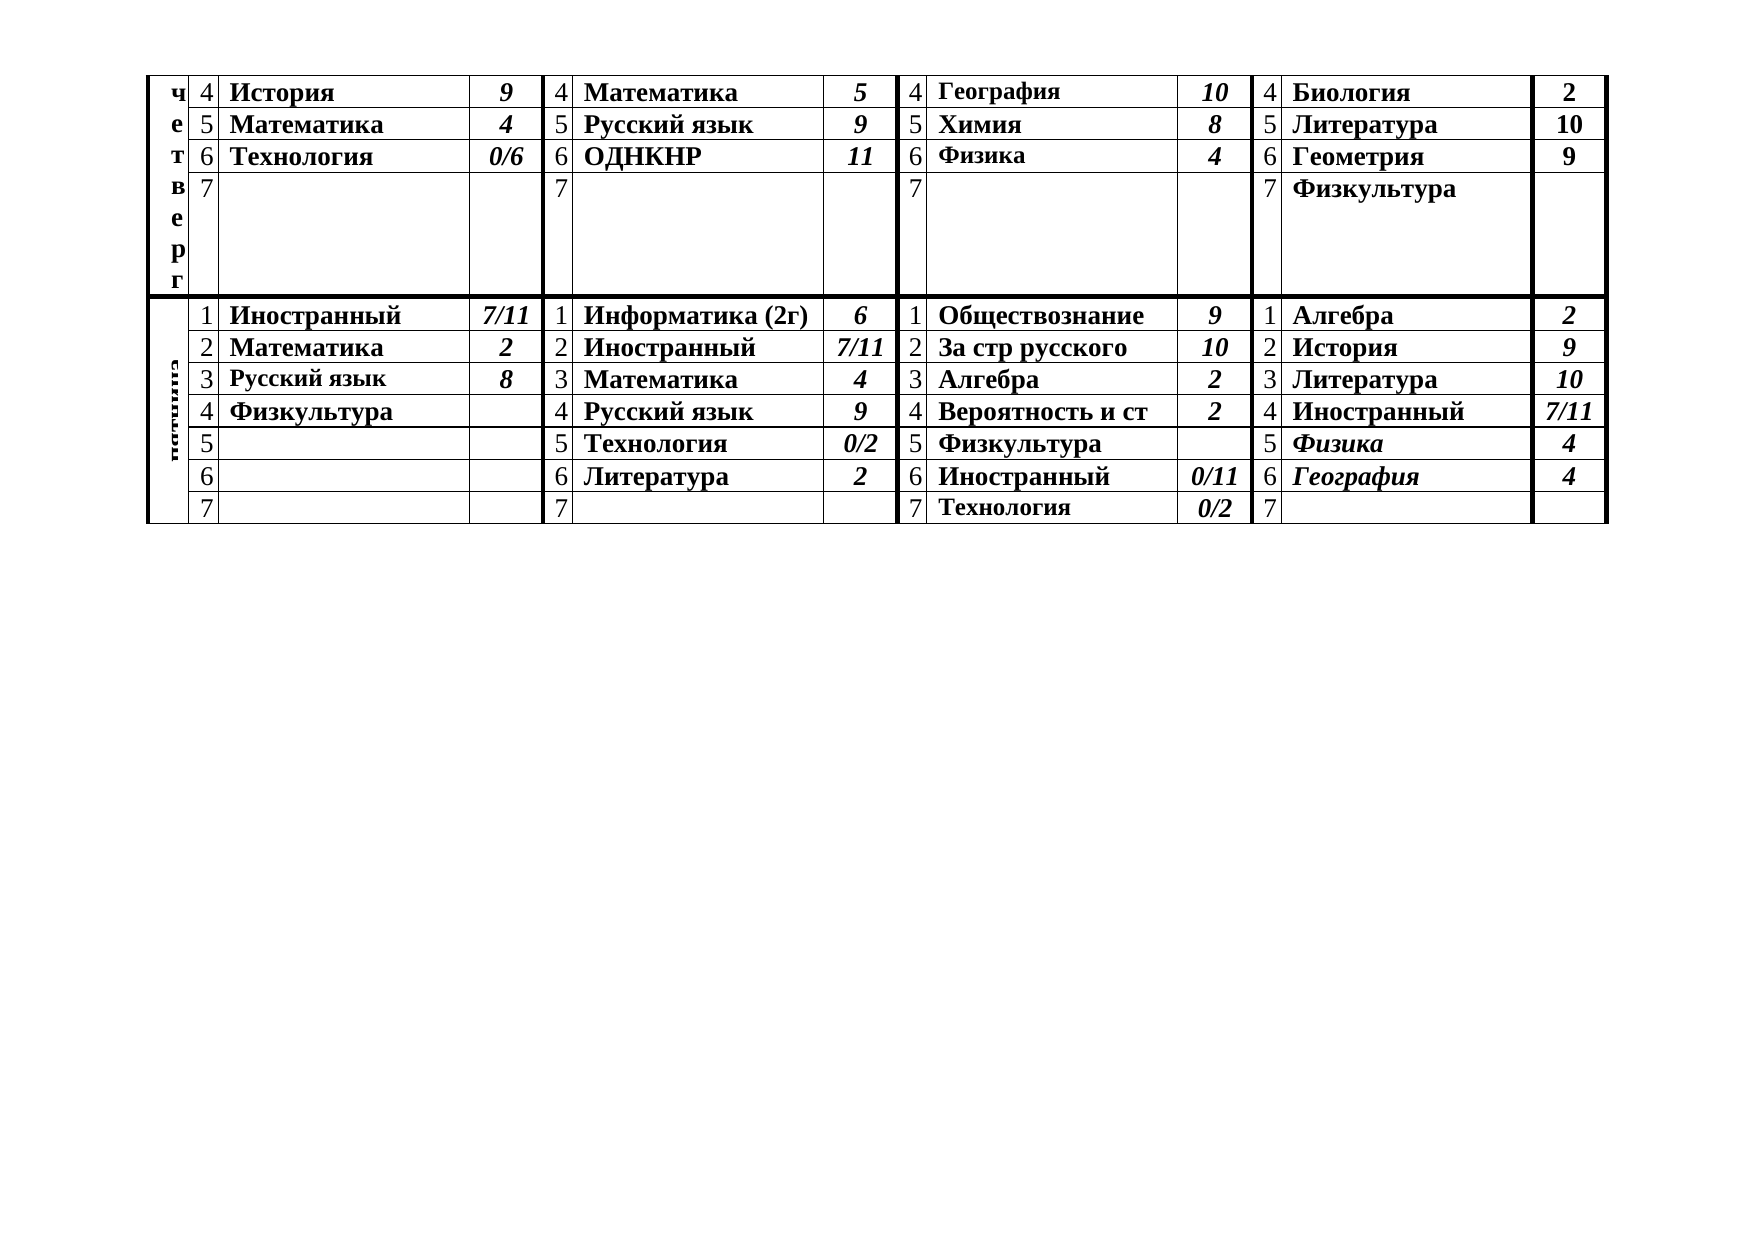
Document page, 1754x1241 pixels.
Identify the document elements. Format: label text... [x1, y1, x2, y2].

table_cell [470, 395, 541, 426]
table_cell 1 [900, 299, 926, 330]
table_cell 5 [545, 108, 572, 139]
table_cell 2 [1178, 395, 1250, 426]
table_cell [219, 460, 469, 491]
table_cell [573, 492, 823, 523]
table_cell [219, 428, 469, 459]
table_cell 6 [900, 460, 926, 491]
table_cell 7 [1254, 492, 1281, 523]
table_cell Физика [927, 140, 1177, 172]
table_cell Информатика (2г) [573, 299, 823, 330]
table_cell Вероятность и ст [927, 395, 1177, 426]
table_cell 8 [1178, 108, 1250, 139]
table_cell 7 [900, 492, 926, 523]
table_cell Литература [1282, 363, 1530, 394]
table_cell Геометрия [1282, 140, 1530, 172]
table_cell География [1282, 460, 1530, 491]
table_cell Литература [1282, 108, 1530, 139]
table_cell 7 [545, 492, 572, 523]
table_cell Химия [927, 108, 1177, 139]
table_cell 1 [1254, 299, 1281, 330]
table_cell пятница [150, 299, 188, 523]
table_cell 5 [900, 108, 926, 139]
table_cell [824, 492, 895, 523]
table_cell [824, 173, 895, 294]
table_cell 2 [1535, 299, 1604, 330]
table_cell 4 [900, 76, 926, 107]
table_cell 4 [900, 395, 926, 426]
table_cell 7 [189, 173, 218, 294]
table_cell [1282, 492, 1530, 523]
table_cell 2 [545, 331, 572, 362]
table_cell 4 [1254, 76, 1281, 107]
table_cell 3 [900, 363, 926, 394]
table_cell 9 [1535, 140, 1604, 172]
table_cell 4 [189, 76, 218, 107]
table_cell 6 [545, 140, 572, 172]
table_cell Физкультура [927, 428, 1177, 459]
table_cell 5 [1254, 428, 1281, 459]
table_cell 0/2 [824, 428, 895, 459]
table_cell Иностранный [927, 460, 1177, 491]
table_cell История [1282, 331, 1530, 362]
table_cell [1178, 173, 1250, 294]
table_cell 5 [900, 428, 926, 459]
table_cell 7 [189, 492, 218, 523]
table_cell [927, 173, 1177, 294]
table_cell 4 [545, 76, 572, 107]
table_cell Иностранный [1282, 395, 1530, 426]
table_cell Обществознание [927, 299, 1177, 330]
table_cell 4 [189, 395, 218, 426]
table_cell 0/6 [470, 140, 541, 172]
table_cell История [219, 76, 469, 107]
table_cell География [927, 76, 1177, 107]
table_cell Технология [219, 140, 469, 172]
table_cell 10 [1535, 363, 1604, 394]
table_cell 6 [1254, 140, 1281, 172]
table_cell 6 [824, 299, 895, 330]
table_cell 7 [545, 173, 572, 294]
table_cell ОДНКНР [573, 140, 823, 172]
table_cell 4 [1178, 140, 1250, 172]
table_cell [1178, 428, 1250, 459]
table_cell 2 [470, 331, 541, 362]
table_cell [219, 173, 469, 294]
table_cell Алгебра [927, 363, 1177, 394]
table_cell 4 [1535, 428, 1604, 459]
table_cell 0/2 [1178, 492, 1250, 523]
table_cell 4 [1535, 460, 1604, 491]
table_cell 3 [1254, 363, 1281, 394]
table_cell [1535, 492, 1604, 523]
table_cell 4 [470, 108, 541, 139]
table_cell 1 [545, 299, 572, 330]
table_cell [219, 492, 469, 523]
table_cell [1535, 173, 1604, 294]
table_cell 6 [545, 460, 572, 491]
table_cell 4 [545, 395, 572, 426]
table_cell 2 [189, 331, 218, 362]
table_cell Биология [1282, 76, 1530, 107]
table_cell 5 [1254, 108, 1281, 139]
table_cell 10 [1535, 108, 1604, 139]
table_cell За стр русского [927, 331, 1177, 362]
table_cell Физика [1282, 428, 1530, 459]
table_cell 6 [189, 140, 218, 172]
table_cell Иностранный [573, 331, 823, 362]
table_cell 8 [470, 363, 541, 394]
table_cell 9 [1535, 331, 1604, 362]
table_cell 2 [1535, 76, 1604, 107]
table_cell 10 [1178, 76, 1250, 107]
table_cell 7/11 [824, 331, 895, 362]
table_cell 4 [1254, 395, 1281, 426]
table_cell 2 [900, 331, 926, 362]
table_cell 3 [545, 363, 572, 394]
table_cell [573, 173, 823, 294]
table_cell Иностранный [219, 299, 469, 330]
table_cell 5 [545, 428, 572, 459]
table_cell Алгебра [1282, 299, 1530, 330]
table_cell 5 [189, 108, 218, 139]
table_cell 7 [900, 173, 926, 294]
table_cell [470, 492, 541, 523]
table_cell 9 [470, 76, 541, 107]
table_cell 9 [1178, 299, 1250, 330]
table_cell 3 [189, 363, 218, 394]
table_cell Технология [927, 492, 1177, 523]
table_cell 9 [824, 108, 895, 139]
table_cell [470, 173, 541, 294]
table_cell Математика [573, 76, 823, 107]
table_cell 7 [1254, 173, 1281, 294]
table_cell 6 [1254, 460, 1281, 491]
table_cell 2 [1254, 331, 1281, 362]
table_cell Русский язык [573, 108, 823, 139]
table_cell Технология [573, 428, 823, 459]
table_cell Математика [573, 363, 823, 394]
table_cell 7/11 [1535, 395, 1604, 426]
table_cell 4 [824, 363, 895, 394]
table_cell 9 [824, 395, 895, 426]
table_cell 11 [824, 140, 895, 172]
table_cell Русский язык [219, 363, 469, 394]
table_cell Литература [573, 460, 823, 491]
table_cell Физкультура [1282, 173, 1530, 294]
table_cell 6 [900, 140, 926, 172]
table_cell [470, 460, 541, 491]
table_cell Математика [219, 108, 469, 139]
table_cell 0/11 [1178, 460, 1250, 491]
table_cell 7/11 [470, 299, 541, 330]
table_cell 5 [189, 428, 218, 459]
table_cell 6 [189, 460, 218, 491]
table_cell Русский язык [573, 395, 823, 426]
table_cell 2 [1178, 363, 1250, 394]
table_cell [470, 428, 541, 459]
table_cell 10 [1178, 331, 1250, 362]
table_cell Математика [219, 331, 469, 362]
table_cell 2 [824, 460, 895, 491]
table_cell 1 [189, 299, 218, 330]
table_cell 5 [824, 76, 895, 107]
table_cell Физкультура [219, 395, 469, 426]
